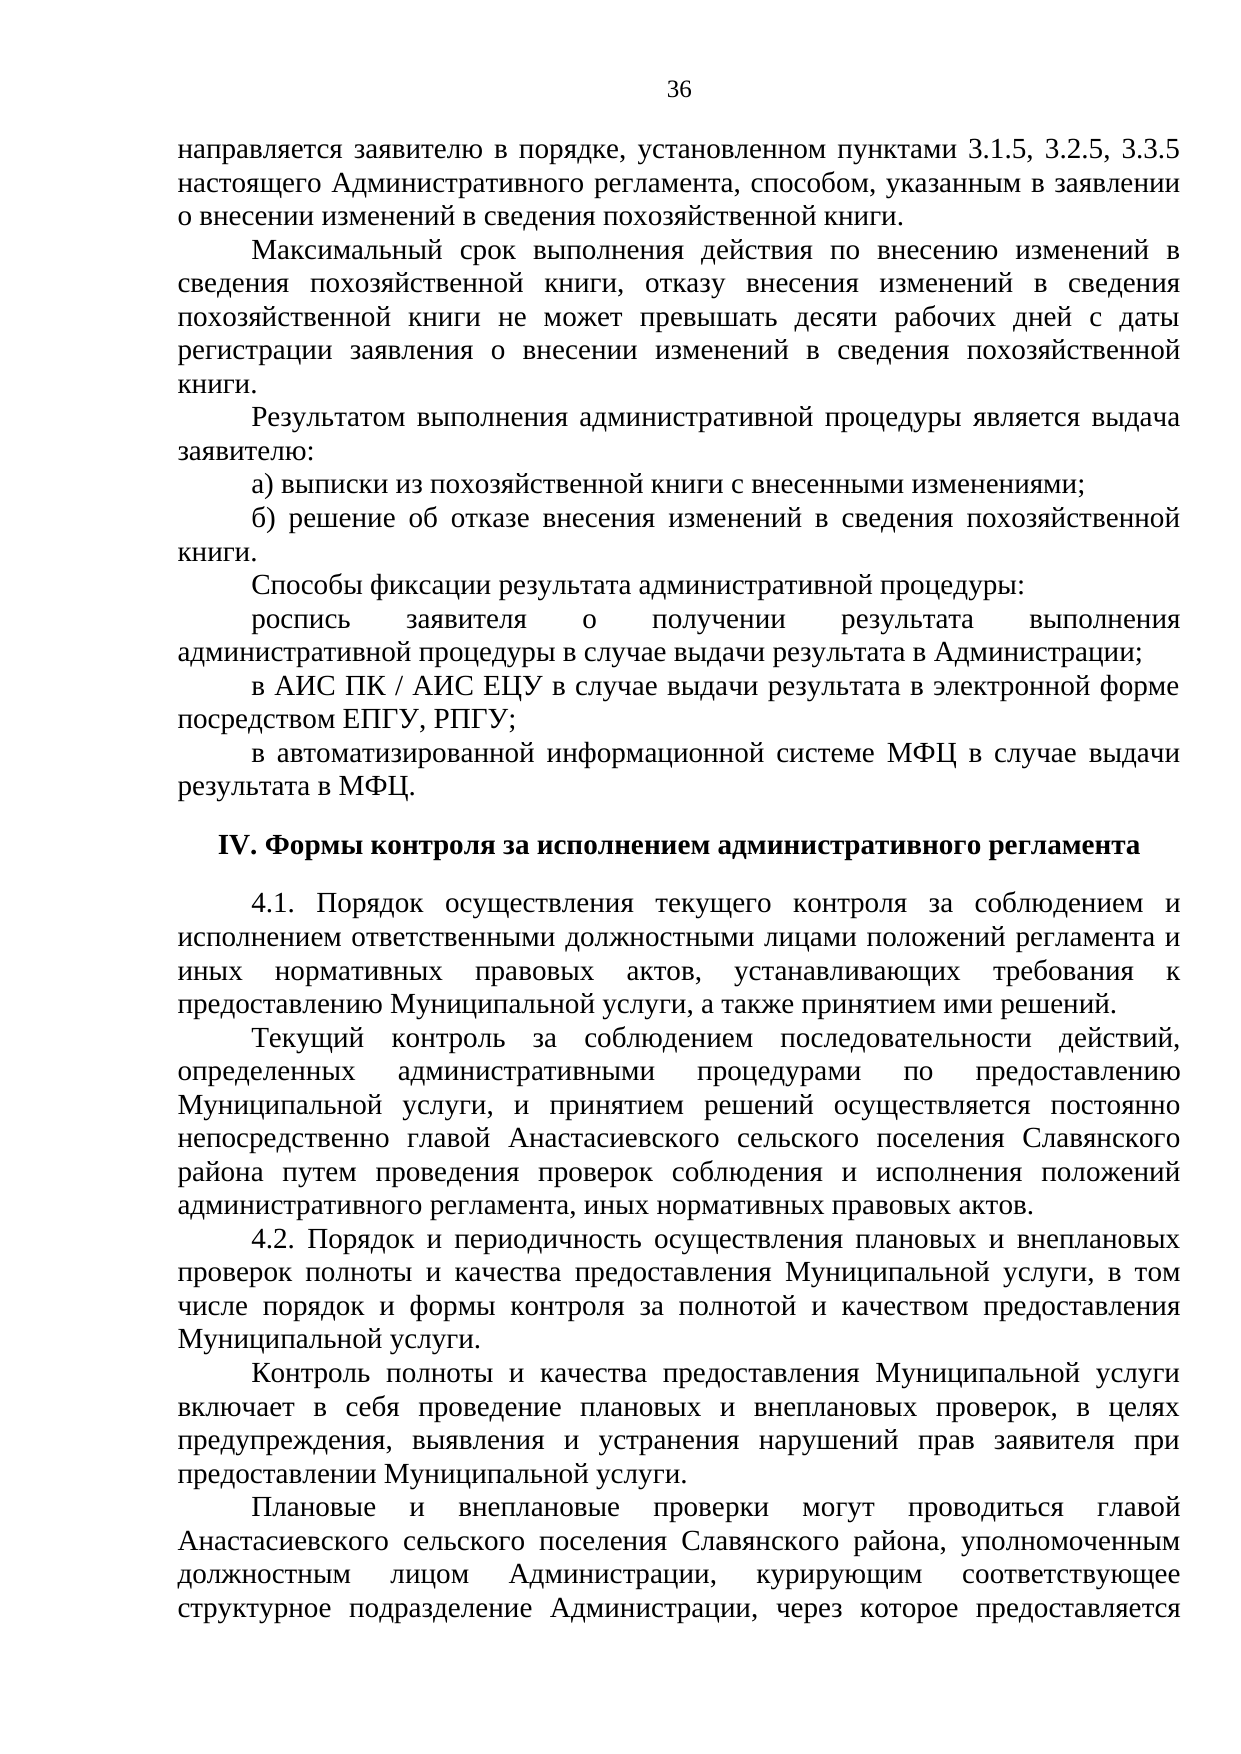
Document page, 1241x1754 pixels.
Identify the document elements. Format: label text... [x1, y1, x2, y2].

text IV. Формы контроля за исполнением административного регламента [177, 827, 1181, 861]
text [177, 1489, 1181, 1623]
text в автоматизированной информационной системе МФЦ в случае выдачи результата в МФЦ. [177, 735, 1181, 802]
text Контроль полноты и качества предоставления Муниципальной услуги включает в себя проведение плановых и внеплановых проверок, в целях предупреждения, выявления и устранения нарушений прав заявителя при предоставлении Муниципальной услуги. [177, 1355, 1181, 1489]
text 4.1. Порядок осуществления текущего контроля за соблюдением и исполнением ответственными должностными лицами положений регламента и иных нормативных правовых актов, устанавливающих требования к предоставлению Муниципальной услуги, а также принятием ими решений. [177, 886, 1181, 1020]
text б) решение об отказе внесения изменений в сведения похозяйственной книги. [177, 500, 1181, 567]
text Способы фиксации результата административной процедуры: [177, 567, 1181, 601]
text в АИС ПК / АИС ЕЦУ в случае выдачи результата в электронной форме посредством ЕПГУ, РПГУ; [177, 668, 1181, 735]
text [177, 131, 1181, 232]
text роспись заявителя о получении результата выполнения административной процедуры в случае выдачи результата в Администрации; [177, 601, 1181, 668]
text Результатом выполнения административной процедуры является выдача заявителю: [177, 399, 1181, 467]
text 4.2. Порядок и периодичность осуществления плановых и внеплановых проверок полноты и качества предоставления Муниципальной услуги, в том числе порядок и формы контроля за полнотой и качеством предоставления Муниципальной услуги. [177, 1221, 1181, 1355]
text Текущий контроль за соблюдением последовательности действий, определенных административными процедурами по предоставлению Муниципальной услуги, и принятием решений осуществляется постоянно непосредственно главой Анастасиевского сельского поселения Славянского района путем проведения проверок соблюдения и исполнения положений административного регламента, иных нормативных правовых актов. [177, 1020, 1181, 1221]
text а) выписки из похозяйственной книги с внесенными изменениями; [177, 467, 1181, 500]
text Максимальный срок выполнения действия по внесению изменений в сведения похозяйственной книги, отказу внесения изменений в сведения похозяйственной книги не может превышать десяти рабочих дней с даты регистрации заявления о внесении изменений в сведения похозяйственной книги. [177, 232, 1181, 399]
